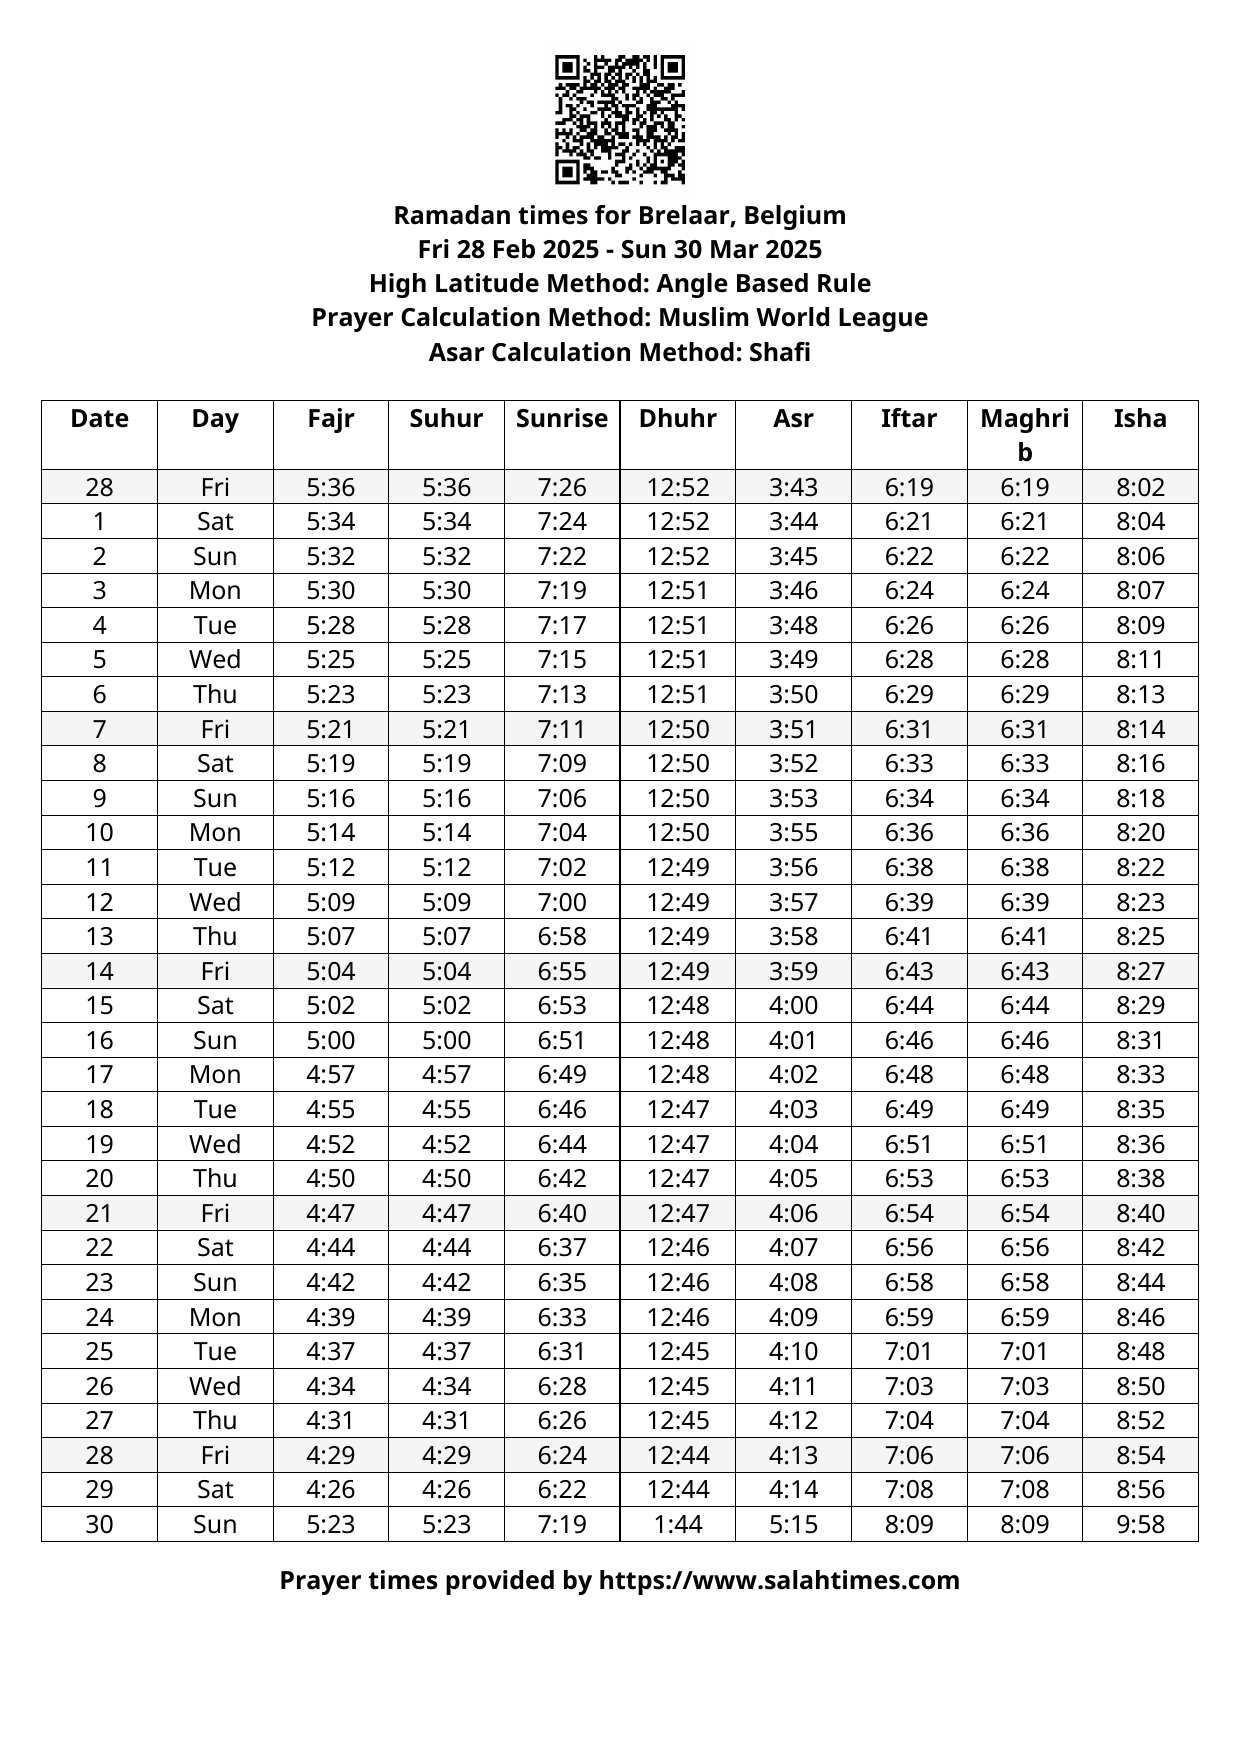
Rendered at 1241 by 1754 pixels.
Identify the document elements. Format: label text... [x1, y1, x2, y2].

table_cell 4:14 [736, 1473, 851, 1506]
table_cell 8:27 [1083, 954, 1198, 987]
table_cell 4:44 [274, 1231, 388, 1264]
table_cell Fri [158, 1438, 273, 1472]
table_cell 4:31 [274, 1404, 388, 1437]
table_cell 8:44 [1083, 1265, 1198, 1299]
table_cell 1:44 [621, 1507, 735, 1541]
table_cell 26 [42, 1369, 157, 1402]
table_cell 12:49 [621, 919, 735, 953]
table_cell Mon [158, 1058, 273, 1091]
table_cell Thu [158, 1161, 273, 1195]
table_cell 6:29 [968, 677, 1082, 711]
table_cell 12:47 [621, 1196, 735, 1229]
table_cell 6:55 [505, 954, 619, 987]
text High Latitude Method: Angle Based Rule [42, 266, 1198, 300]
table_cell Thu [158, 1404, 273, 1437]
table_cell 4:01 [736, 1023, 851, 1057]
table_cell 7:03 [968, 1369, 1082, 1402]
table_cell 4:47 [389, 1196, 504, 1229]
table_cell 6:46 [852, 1023, 967, 1057]
table_cell 4:12 [736, 1404, 851, 1437]
table_cell 5:12 [274, 850, 388, 884]
table_cell 6:34 [852, 781, 967, 814]
table_cell 8:31 [1083, 1023, 1198, 1057]
table_cell 6:40 [505, 1196, 619, 1229]
table_cell 5:21 [389, 712, 504, 745]
table_cell Wed [158, 1369, 273, 1402]
table_cell 7:09 [505, 746, 619, 780]
table_cell 12:52 [621, 504, 735, 538]
table_cell 6:44 [505, 1127, 619, 1160]
table_cell 8:09 [968, 1507, 1082, 1541]
table_cell 18 [42, 1092, 157, 1126]
table_cell 6:58 [505, 919, 619, 953]
table_cell 4:55 [274, 1092, 388, 1126]
picture [542, 41, 699, 198]
table_header Day [158, 401, 273, 469]
table_cell 4:31 [389, 1404, 504, 1437]
table_cell 7:06 [968, 1438, 1082, 1472]
table_cell 6:31 [505, 1334, 619, 1368]
table_cell 6:24 [505, 1438, 619, 1472]
table_cell 4 [42, 608, 157, 642]
table_cell 4:50 [274, 1161, 388, 1195]
table_cell 8:14 [1083, 712, 1198, 745]
table_cell 5:16 [389, 781, 504, 814]
table_cell Wed [158, 885, 273, 918]
table_header Fajr [274, 401, 388, 469]
table_cell 7:24 [505, 504, 619, 538]
table_cell 5:32 [389, 539, 504, 572]
table_cell 6:28 [968, 643, 1082, 676]
table_cell 8:29 [1083, 989, 1198, 1022]
table_cell 3:45 [736, 539, 851, 572]
table_cell 8:22 [1083, 850, 1198, 884]
table_cell 6:21 [852, 504, 967, 538]
table_cell 12:46 [621, 1265, 735, 1299]
table_header Iftar [852, 401, 967, 469]
table_cell Sat [158, 1231, 273, 1264]
table_cell 14 [42, 954, 157, 987]
table_cell 4:07 [736, 1231, 851, 1264]
table_cell 6:36 [852, 816, 967, 849]
table_cell 6:42 [505, 1161, 619, 1195]
table_cell 3:55 [736, 816, 851, 849]
table_cell 4:44 [389, 1231, 504, 1264]
table_cell Tue [158, 1334, 273, 1368]
table_cell Sat [158, 746, 273, 780]
table_cell 28 [42, 1438, 157, 1472]
table_cell Sat [158, 1473, 273, 1506]
table_cell 2 [42, 539, 157, 572]
table_cell Sat [158, 989, 273, 1022]
table_cell 4:52 [389, 1127, 504, 1160]
table_cell 7:08 [968, 1473, 1082, 1506]
table_cell 5:34 [274, 504, 388, 538]
table_cell 6:29 [852, 677, 967, 711]
text Prayer Calculation Method: Muslim World League [42, 300, 1198, 334]
table_cell 11 [42, 850, 157, 884]
table_cell 7:17 [505, 608, 619, 642]
table_cell 8:23 [1083, 885, 1198, 918]
table_cell 12:45 [621, 1369, 735, 1402]
table_cell 5:19 [389, 746, 504, 780]
table_cell 4:34 [274, 1369, 388, 1402]
table_cell 8:04 [1083, 504, 1198, 538]
table_cell 12:51 [621, 574, 735, 607]
table_cell 6:34 [968, 781, 1082, 814]
table_cell 5:36 [389, 470, 504, 503]
table_cell 6:39 [968, 885, 1082, 918]
table_cell 5:04 [389, 954, 504, 987]
table_cell 4:00 [736, 989, 851, 1022]
table_cell 6:26 [852, 608, 967, 642]
table_cell 6:33 [852, 746, 967, 780]
table_cell Fri [158, 954, 273, 987]
table_cell 5:32 [274, 539, 388, 572]
table_cell 5:07 [274, 919, 388, 953]
table_cell 8:40 [1083, 1196, 1198, 1229]
table_cell 7:00 [505, 885, 619, 918]
table_cell 4:29 [389, 1438, 504, 1472]
table_cell 8 [42, 746, 157, 780]
table_cell Sun [158, 539, 273, 572]
table_cell 12 [42, 885, 157, 918]
table_cell 7:04 [505, 816, 619, 849]
table_cell 3:44 [736, 504, 851, 538]
table_cell 7:01 [968, 1334, 1082, 1368]
table_cell 12:52 [621, 539, 735, 572]
table_cell 1 [42, 504, 157, 538]
table_cell 6:28 [505, 1369, 619, 1402]
table_cell 4:37 [389, 1334, 504, 1368]
table_cell 28 [42, 470, 157, 503]
table_cell 6:54 [968, 1196, 1082, 1229]
table_cell 9 [42, 781, 157, 814]
table_cell 4:13 [736, 1438, 851, 1472]
table_cell 3 [42, 574, 157, 607]
table_cell 6:49 [505, 1058, 619, 1091]
table_cell 6:46 [505, 1092, 619, 1126]
table_cell 3:59 [736, 954, 851, 987]
table_cell 5:14 [274, 816, 388, 849]
table_cell 4:37 [274, 1334, 388, 1368]
table_cell 4:42 [274, 1265, 388, 1299]
table_cell 5:02 [389, 989, 504, 1022]
table_cell 5:23 [274, 677, 388, 711]
table_cell 7:19 [505, 1507, 619, 1541]
table_cell 5:14 [389, 816, 504, 849]
table_cell 12:50 [621, 746, 735, 780]
table_cell 7:04 [852, 1404, 967, 1437]
table_cell 7:22 [505, 539, 619, 572]
table_cell 3:58 [736, 919, 851, 953]
table_cell 8:09 [1083, 608, 1198, 642]
table_cell 6:24 [852, 574, 967, 607]
table_cell 4:57 [389, 1058, 504, 1091]
table_cell 8:54 [1083, 1438, 1198, 1472]
table_cell 4:03 [736, 1092, 851, 1126]
table_cell 27 [42, 1404, 157, 1437]
table_cell 12:48 [621, 989, 735, 1022]
table_cell 25 [42, 1334, 157, 1368]
table_cell 6:22 [852, 539, 967, 572]
table_cell 5:04 [274, 954, 388, 987]
table_cell 3:53 [736, 781, 851, 814]
table_cell 6:58 [968, 1265, 1082, 1299]
table_cell 7:13 [505, 677, 619, 711]
table_cell 7:02 [505, 850, 619, 884]
table_cell 10 [42, 816, 157, 849]
table_cell 8:18 [1083, 781, 1198, 814]
table_cell 6:28 [852, 643, 967, 676]
table_cell 8:25 [1083, 919, 1198, 953]
text Ramadan times for Brelaar, Belgium [42, 198, 1198, 232]
table_cell 8:07 [1083, 574, 1198, 607]
table_cell 6:53 [852, 1161, 967, 1195]
table_cell 3:57 [736, 885, 851, 918]
table_cell 3:52 [736, 746, 851, 780]
table_cell 5:21 [274, 712, 388, 745]
table_cell 6:51 [505, 1023, 619, 1057]
table_cell 6:43 [968, 954, 1082, 987]
table_cell Tue [158, 608, 273, 642]
table_cell 12:50 [621, 816, 735, 849]
table_cell Sun [158, 1023, 273, 1057]
table_cell 4:11 [736, 1369, 851, 1402]
table_cell 5:36 [274, 470, 388, 503]
table_cell 6:31 [968, 712, 1082, 745]
table_cell 8:38 [1083, 1161, 1198, 1195]
table_cell 7:04 [968, 1404, 1082, 1437]
table_cell Mon [158, 816, 273, 849]
table_header Sunrise [505, 401, 619, 469]
table_cell 5:19 [274, 746, 388, 780]
table_cell 24 [42, 1300, 157, 1333]
table_cell 12:50 [621, 781, 735, 814]
table_cell 6:41 [852, 919, 967, 953]
table_cell 6:48 [852, 1058, 967, 1091]
table_cell 3:56 [736, 850, 851, 884]
table_cell 4:02 [736, 1058, 851, 1091]
table_cell 12:52 [621, 470, 735, 503]
table_cell 15 [42, 989, 157, 1022]
table_cell 6:31 [852, 712, 967, 745]
table_cell 4:42 [389, 1265, 504, 1299]
table_cell 20 [42, 1161, 157, 1195]
table_cell 5:23 [389, 677, 504, 711]
table_cell 4:09 [736, 1300, 851, 1333]
table_header Dhuhr [621, 401, 735, 469]
table_cell 4:06 [736, 1196, 851, 1229]
table_cell 19 [42, 1127, 157, 1160]
table_cell 5:09 [274, 885, 388, 918]
table_header Asr [736, 401, 851, 469]
table_cell 8:02 [1083, 470, 1198, 503]
table_cell 12:48 [621, 1023, 735, 1057]
table_cell 8:50 [1083, 1369, 1198, 1402]
table_cell 4:39 [274, 1300, 388, 1333]
table_cell 5:12 [389, 850, 504, 884]
table_cell 8:42 [1083, 1231, 1198, 1264]
table_cell 12:48 [621, 1058, 735, 1091]
table_cell 5:15 [736, 1507, 851, 1541]
table_cell 12:50 [621, 712, 735, 745]
table_cell 8:36 [1083, 1127, 1198, 1160]
table_cell 3:51 [736, 712, 851, 745]
table_cell 6:43 [852, 954, 967, 987]
table_cell 6:49 [968, 1092, 1082, 1126]
table_cell 8:52 [1083, 1404, 1198, 1437]
table_cell 6:51 [852, 1127, 967, 1160]
table_cell 8:06 [1083, 539, 1198, 572]
table_cell 6:22 [968, 539, 1082, 572]
table_cell 8:35 [1083, 1092, 1198, 1126]
table_cell 6:46 [968, 1023, 1082, 1057]
table_cell 6:26 [968, 608, 1082, 642]
table_cell 5:25 [274, 643, 388, 676]
table_header Maghrib [968, 401, 1082, 469]
table_cell 12:51 [621, 608, 735, 642]
table_cell 6:41 [968, 919, 1082, 953]
table_cell 30 [42, 1507, 157, 1541]
table_cell 4:47 [274, 1196, 388, 1229]
table_cell Tue [158, 850, 273, 884]
table_cell 8:33 [1083, 1058, 1198, 1091]
table_header Suhur [389, 401, 504, 469]
table_cell 4:55 [389, 1092, 504, 1126]
table_header Isha [1083, 401, 1198, 469]
table_cell 3:50 [736, 677, 851, 711]
table_cell 6 [42, 677, 157, 711]
table_cell Sat [158, 504, 273, 538]
table_cell Mon [158, 574, 273, 607]
table_cell 6:22 [505, 1473, 619, 1506]
table_cell 5 [42, 643, 157, 676]
table_cell 6:33 [505, 1300, 619, 1333]
table_cell 6:35 [505, 1265, 619, 1299]
table_cell 4:08 [736, 1265, 851, 1299]
table_cell 7:26 [505, 470, 619, 503]
table_cell Sun [158, 1507, 273, 1541]
table_cell 6:58 [852, 1265, 967, 1299]
table_cell 5:02 [274, 989, 388, 1022]
table_cell 6:53 [968, 1161, 1082, 1195]
table_cell 6:44 [852, 989, 967, 1022]
table_cell 4:52 [274, 1127, 388, 1160]
table_cell 8:13 [1083, 677, 1198, 711]
table_cell 6:38 [852, 850, 967, 884]
table_cell 7:06 [505, 781, 619, 814]
table_cell Thu [158, 677, 273, 711]
table_cell Fri [158, 712, 273, 745]
table_cell 7:08 [852, 1473, 967, 1506]
table_cell 7:11 [505, 712, 619, 745]
table_cell Fri [158, 1196, 273, 1229]
table_cell 13 [42, 919, 157, 953]
table_cell 6:53 [505, 989, 619, 1022]
table_cell 12:46 [621, 1231, 735, 1264]
table_cell 5:30 [274, 574, 388, 607]
table_cell Wed [158, 1127, 273, 1160]
text Fri 28 Feb 2025 - Sun 30 Mar 2025 [42, 232, 1198, 266]
table_cell 12:45 [621, 1334, 735, 1368]
table_cell Mon [158, 1300, 273, 1333]
table_cell 7 [42, 712, 157, 745]
table_cell 6:36 [968, 816, 1082, 849]
table_cell 29 [42, 1473, 157, 1506]
table_cell 4:34 [389, 1369, 504, 1402]
table_cell 22 [42, 1231, 157, 1264]
table_cell 6:54 [852, 1196, 967, 1229]
table_cell 6:38 [968, 850, 1082, 884]
table_cell 8:56 [1083, 1473, 1198, 1506]
table_cell 6:19 [852, 470, 967, 503]
table_cell 8:48 [1083, 1334, 1198, 1368]
table_cell 5:23 [389, 1507, 504, 1541]
table_cell 3:46 [736, 574, 851, 607]
table_cell 6:24 [968, 574, 1082, 607]
table_cell 12:45 [621, 1404, 735, 1437]
table_cell 3:49 [736, 643, 851, 676]
table_cell 4:26 [274, 1473, 388, 1506]
table_cell 23 [42, 1265, 157, 1299]
table_cell 6:59 [968, 1300, 1082, 1333]
table_cell 6:59 [852, 1300, 967, 1333]
text Asar Calculation Method: Shafi [42, 334, 1198, 368]
table_cell 12:49 [621, 954, 735, 987]
table_cell 4:50 [389, 1161, 504, 1195]
table_cell 12:46 [621, 1300, 735, 1333]
table_cell 5:00 [274, 1023, 388, 1057]
table_cell 12:44 [621, 1438, 735, 1472]
table_cell 6:26 [505, 1404, 619, 1437]
table_cell 12:44 [621, 1473, 735, 1506]
table_cell 5:28 [274, 608, 388, 642]
table_cell 5:00 [389, 1023, 504, 1057]
table_cell 8:46 [1083, 1300, 1198, 1333]
table_cell 21 [42, 1196, 157, 1229]
table_cell 6:48 [968, 1058, 1082, 1091]
table_cell Tue [158, 1092, 273, 1126]
table_cell 6:33 [968, 746, 1082, 780]
table_cell 12:47 [621, 1127, 735, 1160]
table_cell Sun [158, 1265, 273, 1299]
table_cell 5:09 [389, 885, 504, 918]
table_cell 5:34 [389, 504, 504, 538]
table_cell 9:58 [1083, 1507, 1198, 1541]
table_cell 5:25 [389, 643, 504, 676]
table_cell 5:16 [274, 781, 388, 814]
text Prayer times provided by https://www.salahtimes.com [42, 1563, 1198, 1597]
table_cell 12:51 [621, 677, 735, 711]
table_cell 7:06 [852, 1438, 967, 1472]
table_cell 4:04 [736, 1127, 851, 1160]
table_cell 8:16 [1083, 746, 1198, 780]
table_cell 8:20 [1083, 816, 1198, 849]
table_cell 3:48 [736, 608, 851, 642]
table_cell 7:01 [852, 1334, 967, 1368]
table_cell Sun [158, 781, 273, 814]
table_cell 7:19 [505, 574, 619, 607]
table_cell 5:07 [389, 919, 504, 953]
table_header Date [42, 401, 157, 469]
table_cell 4:57 [274, 1058, 388, 1091]
table_cell 12:51 [621, 643, 735, 676]
table_cell 4:26 [389, 1473, 504, 1506]
table_cell 8:11 [1083, 643, 1198, 676]
table_cell 6:37 [505, 1231, 619, 1264]
table_cell 4:39 [389, 1300, 504, 1333]
table_cell 6:51 [968, 1127, 1082, 1160]
table_cell 6:56 [968, 1231, 1082, 1264]
table_cell 5:28 [389, 608, 504, 642]
table_cell 6:49 [852, 1092, 967, 1126]
table_cell 12:49 [621, 885, 735, 918]
table_cell 6:44 [968, 989, 1082, 1022]
table_cell 12:47 [621, 1161, 735, 1195]
table_cell Thu [158, 919, 273, 953]
table_cell 4:05 [736, 1161, 851, 1195]
table_cell 5:30 [389, 574, 504, 607]
table_cell 6:56 [852, 1231, 967, 1264]
table_cell 12:49 [621, 850, 735, 884]
table_cell 4:29 [274, 1438, 388, 1472]
table_cell 7:15 [505, 643, 619, 676]
table_cell 6:21 [968, 504, 1082, 538]
table_cell 17 [42, 1058, 157, 1091]
table_cell 3:43 [736, 470, 851, 503]
table_cell 12:47 [621, 1092, 735, 1126]
table_cell 5:23 [274, 1507, 388, 1541]
table_cell Wed [158, 643, 273, 676]
table_cell Fri [158, 470, 273, 503]
table_cell 6:39 [852, 885, 967, 918]
table_cell 7:03 [852, 1369, 967, 1402]
table_cell 16 [42, 1023, 157, 1057]
table_cell 6:19 [968, 470, 1082, 503]
table_cell 4:10 [736, 1334, 851, 1368]
table_cell 8:09 [852, 1507, 967, 1541]
